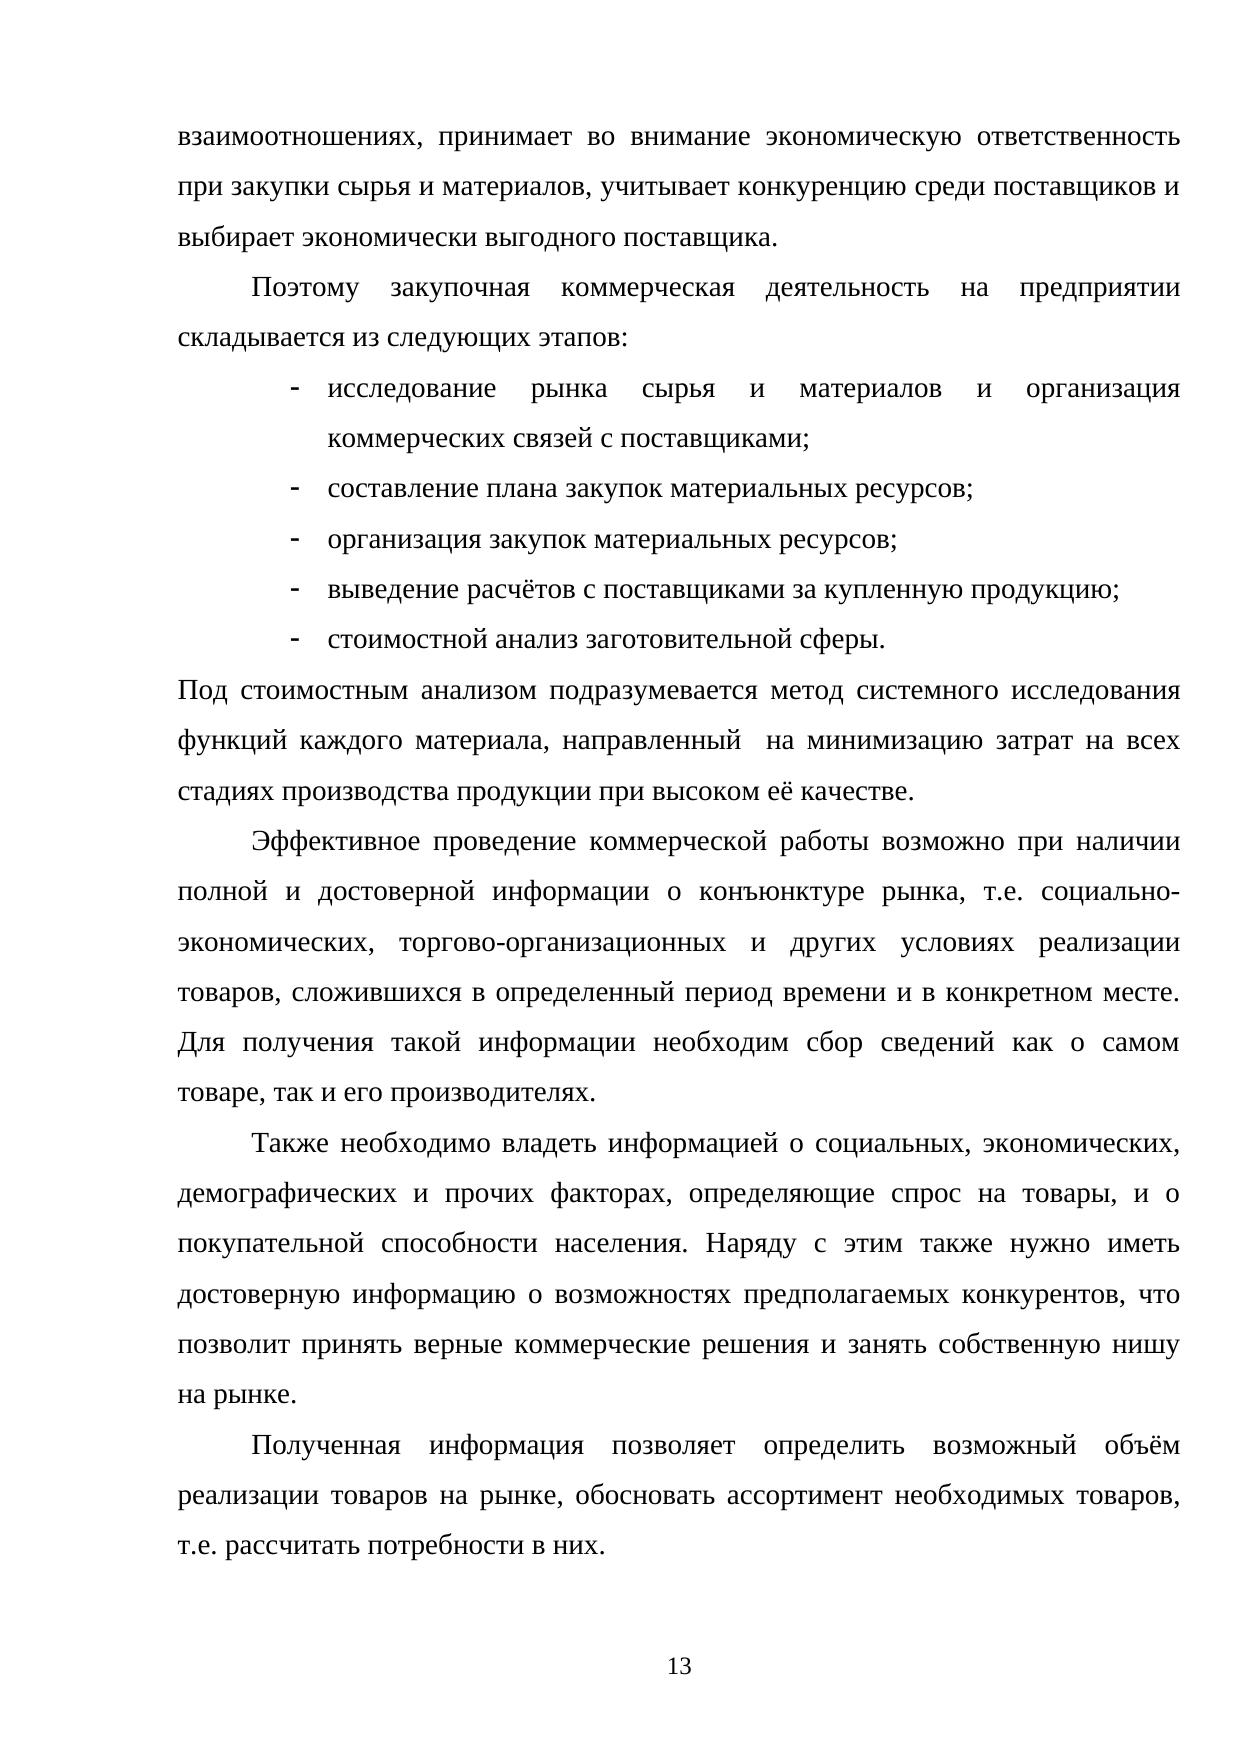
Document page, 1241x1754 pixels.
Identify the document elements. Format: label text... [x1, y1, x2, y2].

list организация закупок материальных ресурсов; [290, 521, 1181, 554]
text Под стоимостным анализом подразумевается метод системного исследования функций каждого материала, направленный на минимизацию затрат на всех стадиях производства продукции при высоком её качестве. [177, 672, 1181, 806]
text Полученная информация позволяет определить возможный объём реализации товаров на рынке, обосновать ассортимент необходимых товаров, т.е. рассчитать потребности в них. [177, 1427, 1181, 1561]
list стоимостной анализ заготовительной сферы. [290, 622, 1181, 655]
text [177, 118, 1181, 252]
text Эффективное проведение коммерческой работы возможно при наличии полной и достоверной информации о конъюнктуре рынка, т.е. социально-экономических, торгово-организационных и других условиях реализации товаров, сложившихся в определенный период времени и в конкретном месте. Для получения такой информации необходим сбор сведений как о самом товаре, так и его производителях. [177, 823, 1181, 1108]
list выведение расчётов с поставщиками за купленную продукцию; [290, 571, 1181, 605]
text Также необходимо владеть информацией о социальных, экономических, демографических и прочих факторах, определяющие спрос на товары, и о покупательной способности населения. Наряду с этим также нужно иметь достоверную информацию о возможностях предполагаемых конкурентов, что позволит принять верные коммерческие решения и занять собственную нишу на рынке. [177, 1125, 1181, 1410]
text Поэтому закупочная коммерческая деятельность на предприятии складывается из следующих этапов: [177, 269, 1181, 353]
list исследование рынка сырья и материалов и организация коммерческих связей с поставщиками; [290, 370, 1181, 454]
list составление плана закупок материальных ресурсов; [290, 470, 1181, 504]
